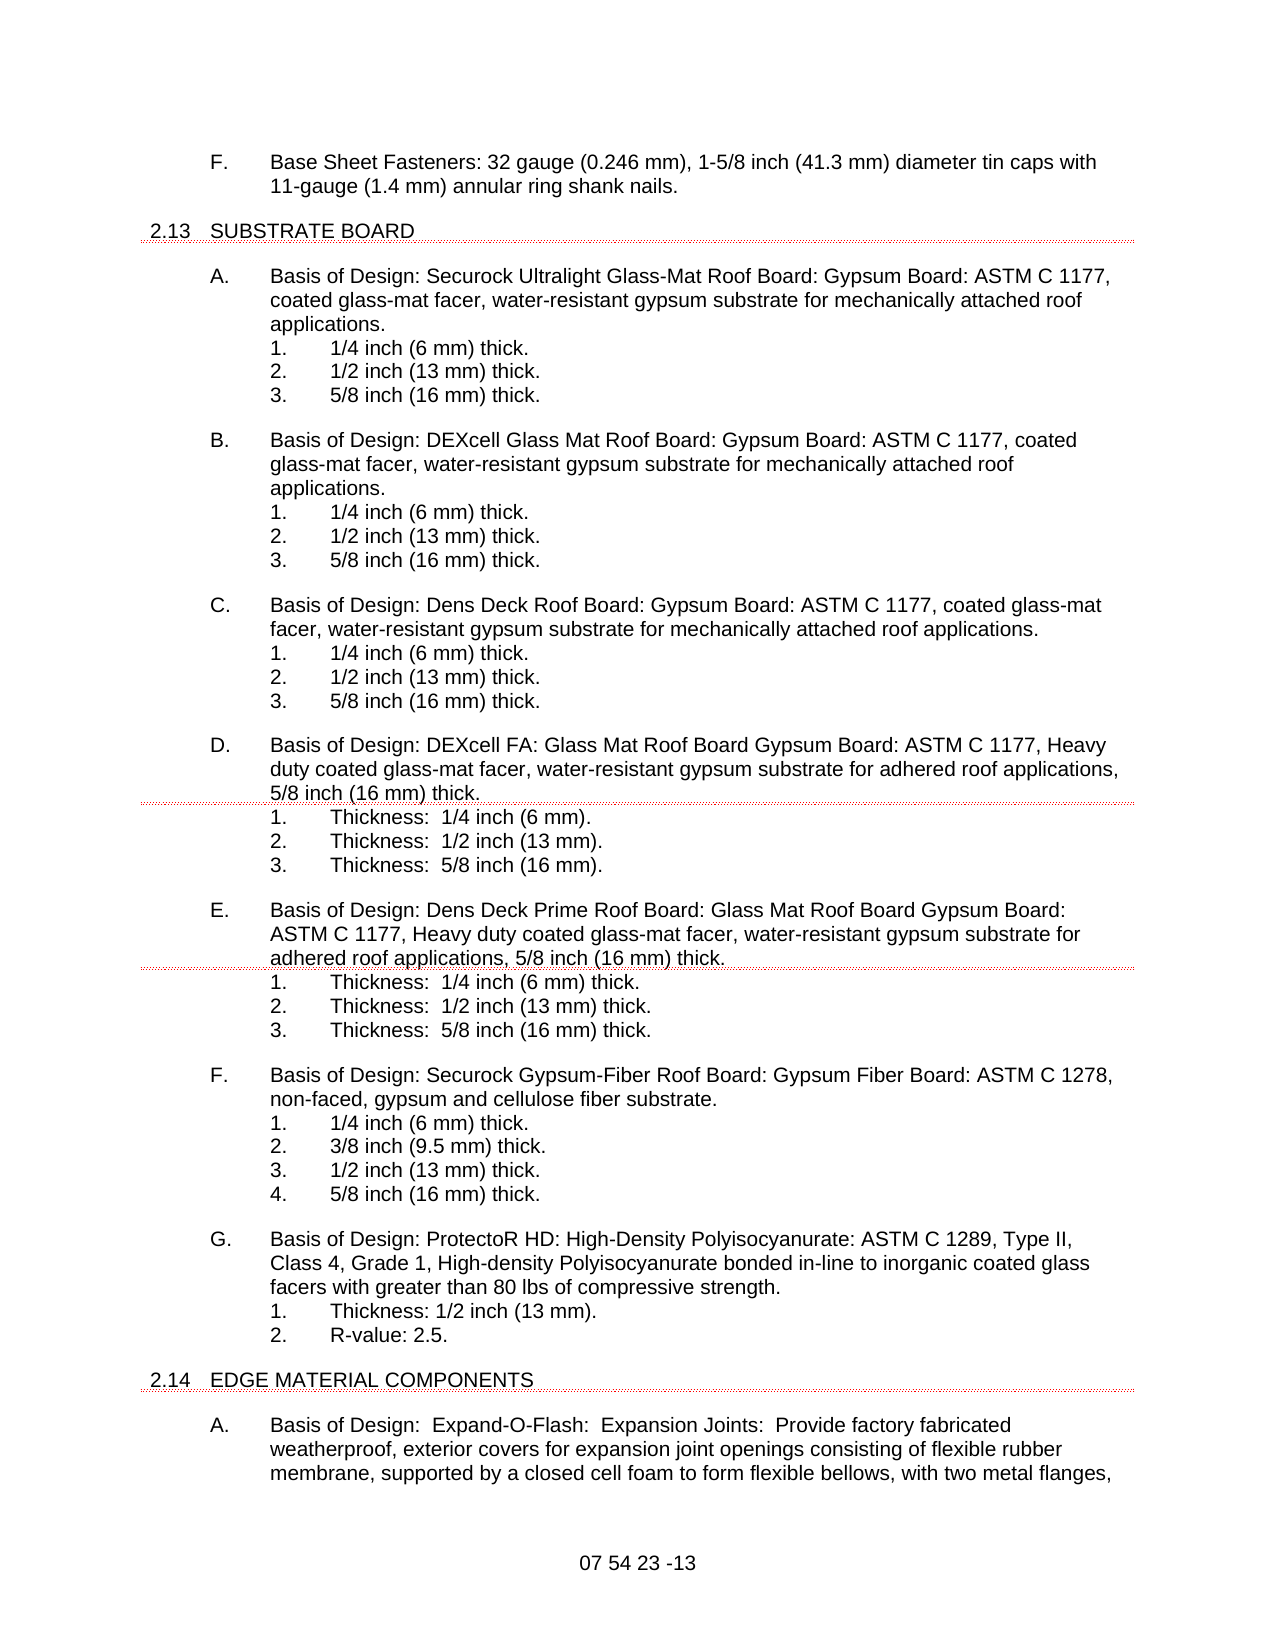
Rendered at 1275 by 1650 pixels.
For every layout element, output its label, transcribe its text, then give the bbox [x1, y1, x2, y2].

list Basis of Design: DEXcell Glass Mat Roof Board: Gypsum Board: ASTM C 1177, coated glass-mat facer, water-resistant gypsum substrate for mechanically attached roof applications. [210, 428, 1125, 500]
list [210, 1412, 1125, 1484]
list 1/2 inch (13 mm) thick. [270, 524, 1125, 548]
list 5/8 inch (16 mm) thick. [270, 1182, 1125, 1206]
list Base Sheet Fasteners: 32 gauge (0.246 mm), 1-5/8 inch (41.3 mm) diameter tin caps with 11-gauge (1.4 mm) annular ring shank nails. [210, 150, 1125, 198]
list Basis of Design: Dens Deck Prime Roof Board: Glass Mat Roof Board Gypsum Board: ASTM C 1177, Heavy duty coated glass-mat facer, water-resistant gypsum substrate for adhered roof applications, 5/8 inch (16 mm) thick. [210, 898, 1125, 970]
list Thickness: 5/8 inch (16 mm) thick. [270, 1018, 1125, 1042]
list Basis of Design: Dens Deck Roof Board: Gypsum Board: ASTM C 1177, coated glass-mat facer, water-resistant gypsum substrate for mechanically attached roof applications. [210, 593, 1125, 641]
list R-value: 2.5. [270, 1323, 1125, 1347]
list Thickness: 1/4 inch (6 mm). [270, 805, 1125, 829]
list Basis of Design: Securock Ultralight Glass-Mat Roof Board: Gypsum Board: ASTM C 1177, coated glass-mat facer, water-resistant gypsum substrate for mechanically attached roof applications. [210, 263, 1125, 335]
list Thickness: 1/4 inch (6 mm) thick. [270, 970, 1125, 994]
list Basis of Design: ProtectoR HD: High-Density Polyisocyanurate: ASTM C 1289, Type II, Class 4, Grade 1, High-density Polyisocyanurate bonded in-line to inorganic coated glass facers with greater than 80 lbs of compressive strength. [210, 1227, 1125, 1299]
list 5/8 inch (16 mm) thick. [270, 548, 1125, 572]
list Thickness: 1/2 inch (13 mm). [270, 829, 1125, 853]
list Thickness: 5/8 inch (16 mm). [270, 853, 1125, 877]
list Thickness: 1/2 inch (13 mm). [270, 1299, 1125, 1323]
list Thickness: 1/2 inch (13 mm) thick. [270, 994, 1125, 1018]
list 1/2 inch (13 mm) thick. [270, 1158, 1125, 1182]
list 5/8 inch (16 mm) thick. [270, 383, 1125, 407]
list 1/4 inch (6 mm) thick. [270, 1110, 1125, 1134]
list 1/4 inch (6 mm) thick. [270, 641, 1125, 664]
list 5/8 inch (16 mm) thick. [270, 688, 1125, 712]
list 1/4 inch (6 mm) thick. [270, 500, 1125, 524]
list 1/4 inch (6 mm) thick. [270, 335, 1125, 359]
list 1/2 inch (13 mm) thick. [270, 359, 1125, 383]
list 1/2 inch (13 mm) thick. [270, 664, 1125, 688]
list Basis of Design: DEXcell FA: Glass Mat Roof Board Gypsum Board: ASTM C 1177, Heavy duty coated glass-mat facer, water-resistant gypsum substrate for adhered roof applications, 5/8 inch (16 mm) thick. [210, 733, 1125, 805]
list EDGE MATERIAL COMPONENTS [150, 1368, 1125, 1392]
list Basis of Design: Securock Gypsum-Fiber Roof Board: Gypsum Fiber Board: ASTM C 1278, non-faced, gypsum and cellulose fiber substrate. [210, 1062, 1125, 1110]
list SUBSTRATE BOARD [150, 219, 1125, 243]
list 3/8 inch (9.5 mm) thick. [270, 1134, 1125, 1158]
